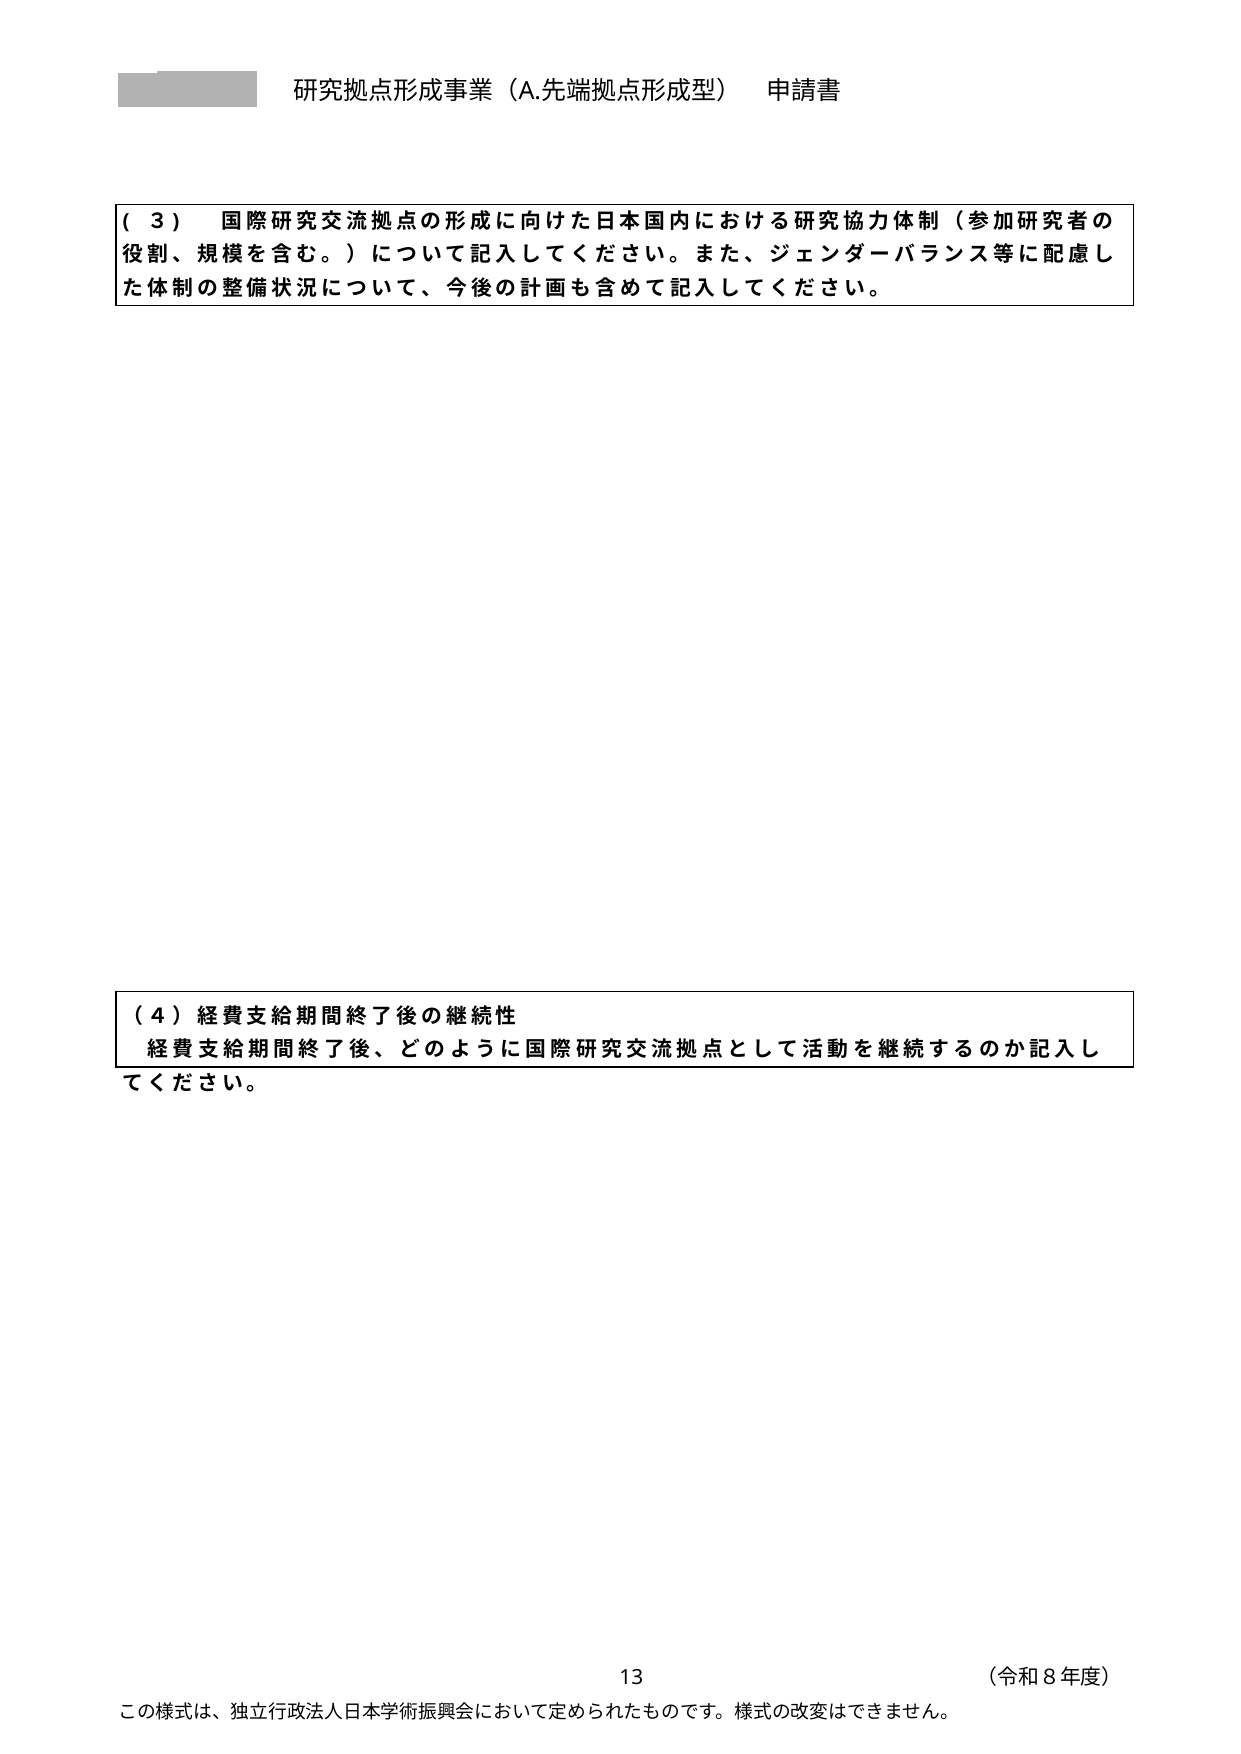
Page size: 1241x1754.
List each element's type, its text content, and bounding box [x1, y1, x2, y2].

text 経費支給期間終了後、どのように国際研究交流拠点として活動を継続するのか記入してください。 [122, 1031, 1108, 1066]
text （４）経費支給期間終了後の継続性 [122, 998, 1108, 1031]
text 経費支給期間終了後、どのように国際研究交流拠点として活動を継続するのか記入してください。 [122, 1068, 1108, 1098]
text (３) 国際研究交流拠点の形成に向けた日本国内における研究協力体制（参加研究者の役割、規模を含む。）について記入してください。また、ジェンダーバランス等に配慮した体制の整備状況について、今後の計画も含めて記入してください。 [122, 205, 1118, 303]
